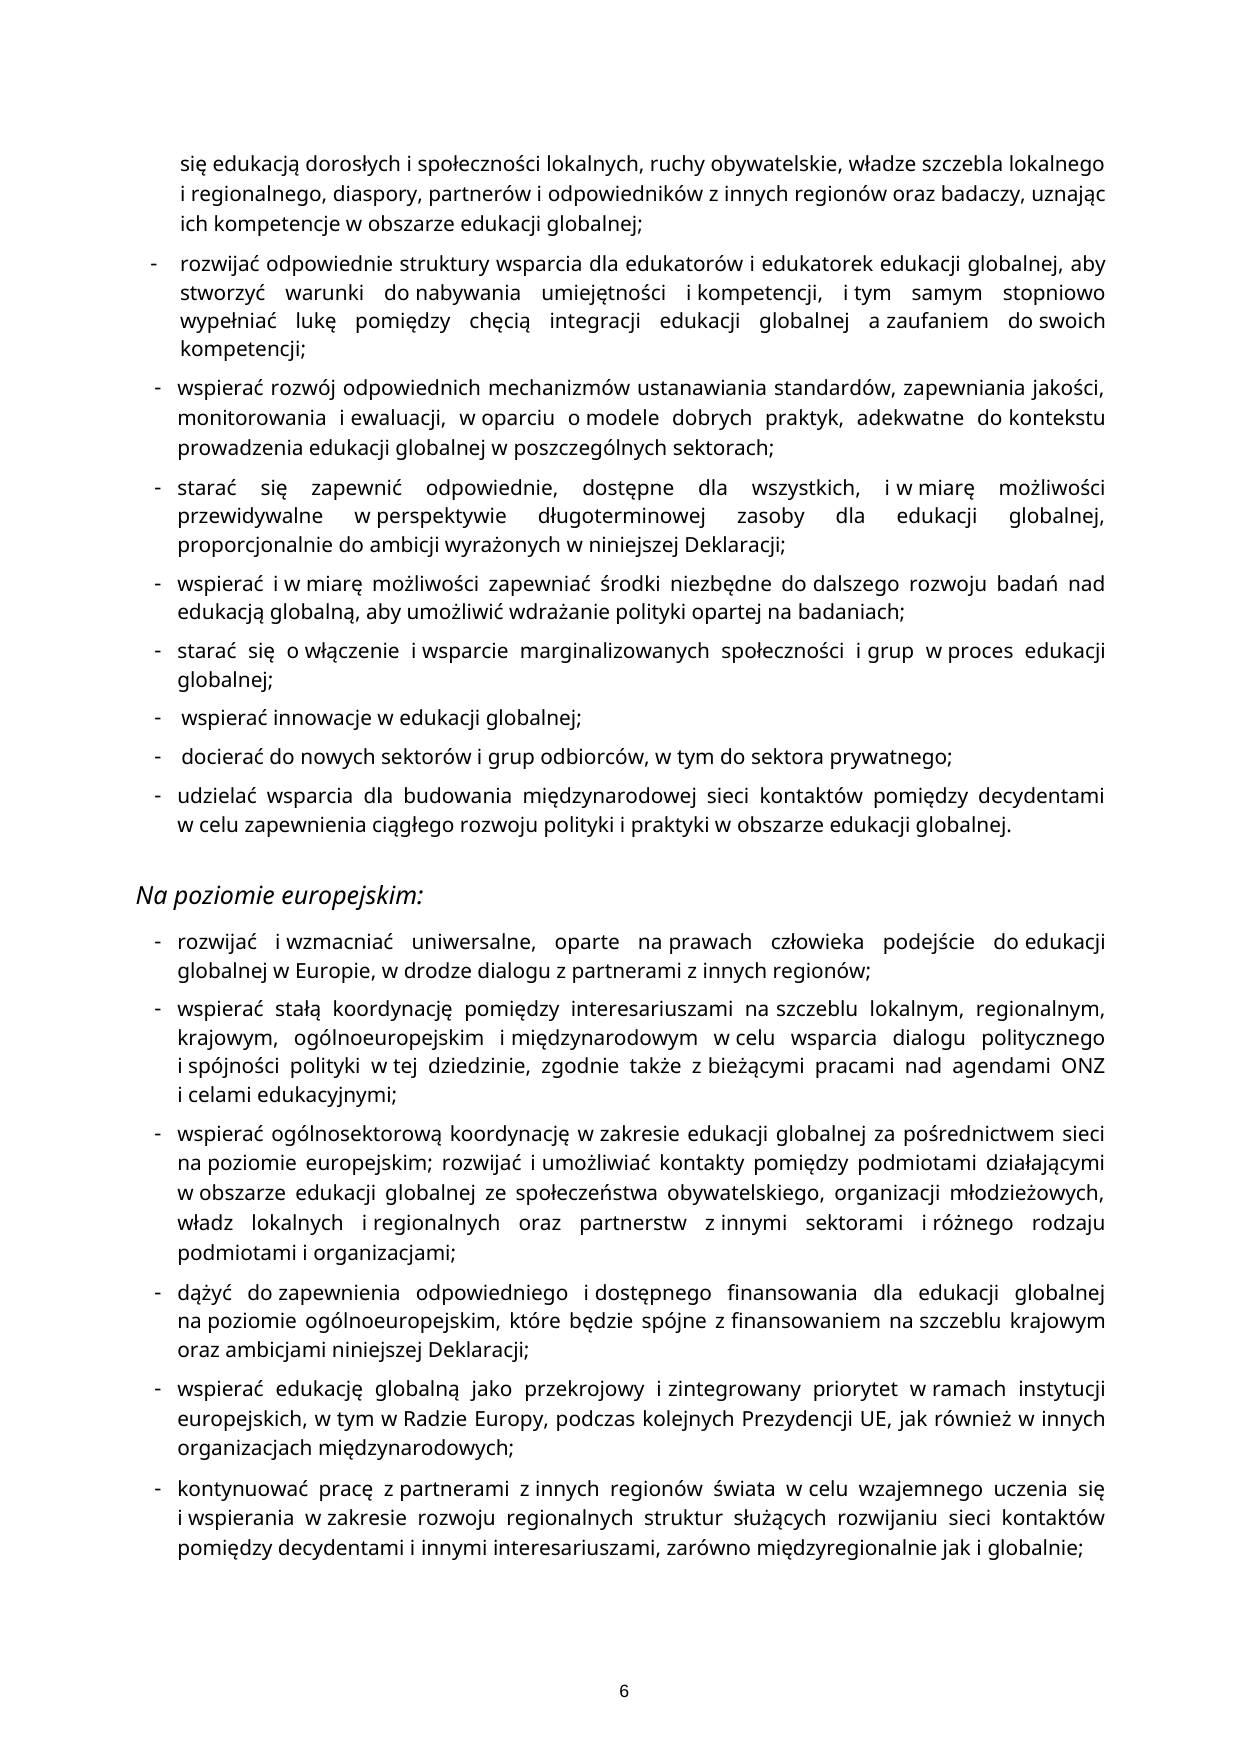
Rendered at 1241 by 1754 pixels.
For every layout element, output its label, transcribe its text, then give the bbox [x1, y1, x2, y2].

list udzielać wsparcia dla budowania międzynarodowej sieci kontaktów pomiędzy decydentami w celu zapewnienia ciągłego rozwoju polityki i praktyki w obszarze edukacji globalnej. [154, 781, 1106, 838]
list docierać do nowych sektorów i grup odbiorców, w tym do sektora prywatnego; [135, 742, 1106, 771]
list wspierać stałą koordynację pomiędzy interesariuszami na szczeblu lokalnym, regionalnym, krajowym, ogólnoeuropejskim i międzynarodowym w celu wsparcia dialogu politycznego i spójności polityki w tej dziedzinie, zgodnie także z bieżącymi pracami nad agendami ONZ i celami edukacyjnymi; [154, 994, 1106, 1108]
list starać się o włączenie i wsparcie marginalizowanych społeczności i grup w proces edukacji globalnej; [154, 636, 1106, 693]
list rozwijać odpowiednie struktury wsparcia dla edukatorów i edukatorek edukacji globalnej, aby stworzyć warunki do nabywania umiejętności i kompetencji, i tym samym stopniowo wypełniać lukę pomiędzy chęcią integracji edukacji globalnej a zaufaniem do swoich kompetencji; [150, 249, 1106, 363]
list wspierać i w miarę możliwości zapewniać środki niezbędne do dalszego rozwoju badań nad edukacją globalną, aby umożliwić wdrażanie polityki opartej na badaniach; [154, 569, 1106, 626]
list rozwijać i wzmacniać uniwersalne, oparte na prawach człowieka podejście do edukacji globalnej w Europie, w drodze dialogu z partnerami z innych regionów; [154, 927, 1106, 984]
list wspierać edukację globalną jako przekrojowy i zintegrowany priorytet w ramach instytucji europejskich, w tym w Radzie Europy, podczas kolejnych Prezydencji UE, jak również w innych organizacjach międzynarodowych; [154, 1374, 1106, 1462]
text Na poziomie europejskim: [135, 878, 1106, 912]
list kontynuować pracę z partnerami z innych regionów świata w celu wzajemnego uczenia się i wspierania w zakresie rozwoju regionalnych struktur służących rozwijaniu sieci kontaktów pomiędzy decydentami i innymi interesariuszami, zarówno międzyregionalnie jak i globalnie; [154, 1474, 1106, 1562]
list wspierać ogólnosektorową koordynację w zakresie edukacji globalnej za pośrednictwem sieci na poziomie europejskim; rozwijać i umożliwiać kontakty pomiędzy podmiotami działającymi w obszarze edukacji globalnej ze społeczeństwa obywatelskiego, organizacji młodzieżowych, władz lokalnych i regionalnych oraz partnerstw z innymi sektorami i różnego rodzaju podmiotami i organizacjami; [154, 1119, 1106, 1266]
list starać się zapewnić odpowiednie, dostępne dla wszystkich, i w miarę możliwości przewidywalne w perspektywie długoterminowej zasoby dla edukacji globalnej, proporcjonalnie do ambicji wyrażonych w niniejszej Deklaracji; [154, 473, 1106, 558]
list dążyć do zapewnienia odpowiedniego i dostępnego finansowania dla edukacji globalnej na poziomie ogólnoeuropejskim, które będzie spójne z finansowaniem na szczeblu krajowym oraz ambicjami niniejszej Deklaracji; [154, 1278, 1106, 1363]
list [150, 149, 1106, 237]
list wspierać innowacje w edukacji globalnej; [135, 703, 1106, 732]
list wspierać rozwój odpowiednich mechanizmów ustanawiania standardów, zapewniania jakości, monitorowania i ewaluacji, w oparciu o modele dobrych praktyk, adekwatne do kontekstu prowadzenia edukacji globalnej w poszczególnych sektorach; [154, 373, 1106, 461]
